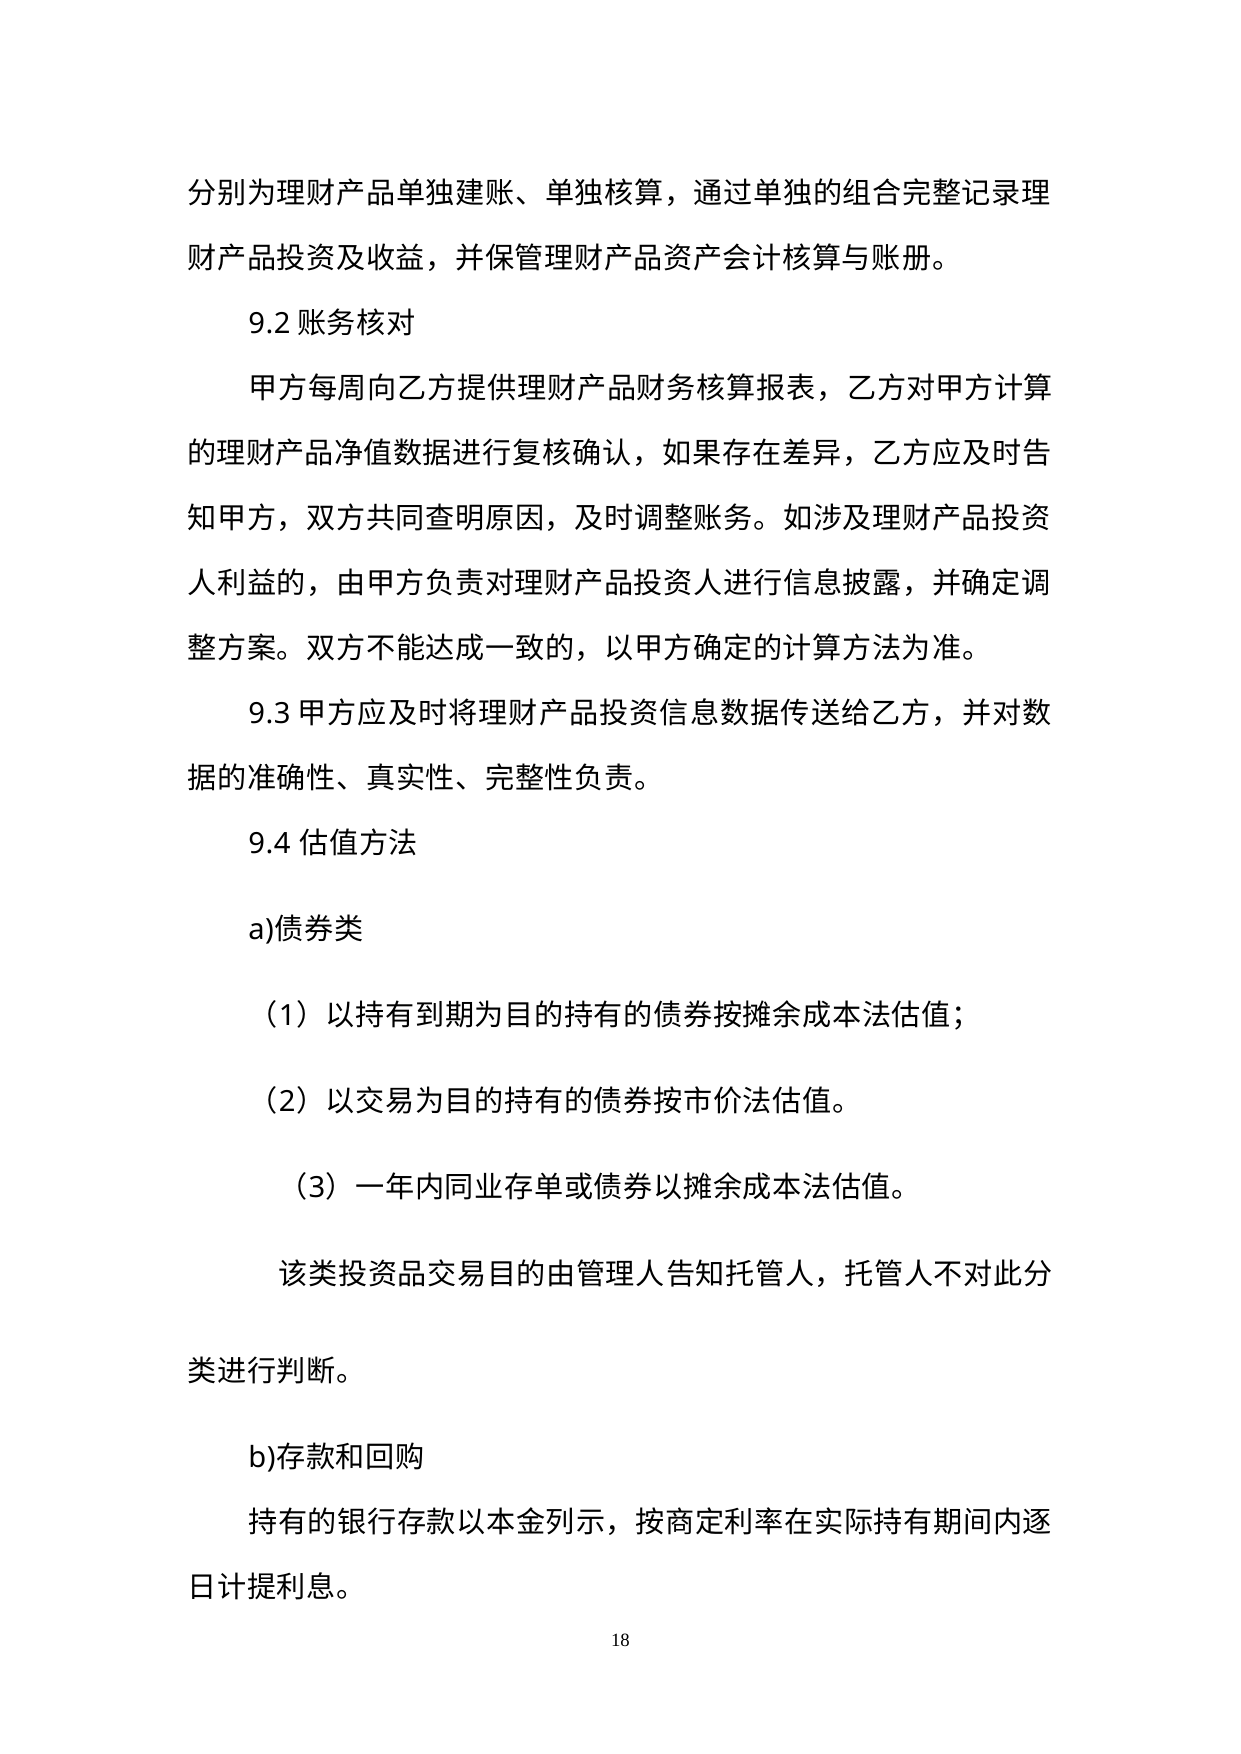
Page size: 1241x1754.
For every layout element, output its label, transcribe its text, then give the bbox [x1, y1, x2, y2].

text 9.3甲方应及时将理财产品投资信息数据传送给乙方，并对数据的准确性、真实性、完整性负责。 [187, 678, 1053, 808]
text 持有的银行存款以本金列示，按商定利率在实际持有期间内逐日计提利息。 [187, 1488, 1053, 1618]
text 9.2账务核对 [187, 288, 1053, 353]
text （1）以持有到期为目的持有的债券按摊余成本法估值； [187, 981, 1053, 1046]
text （2）以交易为目的持有的债券按市价法估值。 [187, 1067, 1053, 1132]
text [187, 158, 1053, 288]
text b)存款和回购 [187, 1423, 1053, 1488]
text 该类投资品交易目的由管理人告知托管人，托管人不对此分类进行判断。 [187, 1239, 1053, 1401]
text 甲方每周向乙方提供理财产品财务核算报表，乙方对甲方计算的理财产品净值数据进行复核确认，如果存在差异，乙方应及时告知甲方，双方共同查明原因，及时调整账务。如涉及理财产品投资人利益的，由甲方负责对理财产品投资人进行信息披露，并确定调整方案。双方不能达成一致的，以甲方确定的计算方法为准。 [187, 353, 1053, 678]
text a)债券类 [187, 894, 1053, 959]
text 9.4 估值方法 [187, 808, 1053, 873]
text （3）一年内同业存单或债券以摊余成本法估值。 [187, 1153, 1053, 1218]
